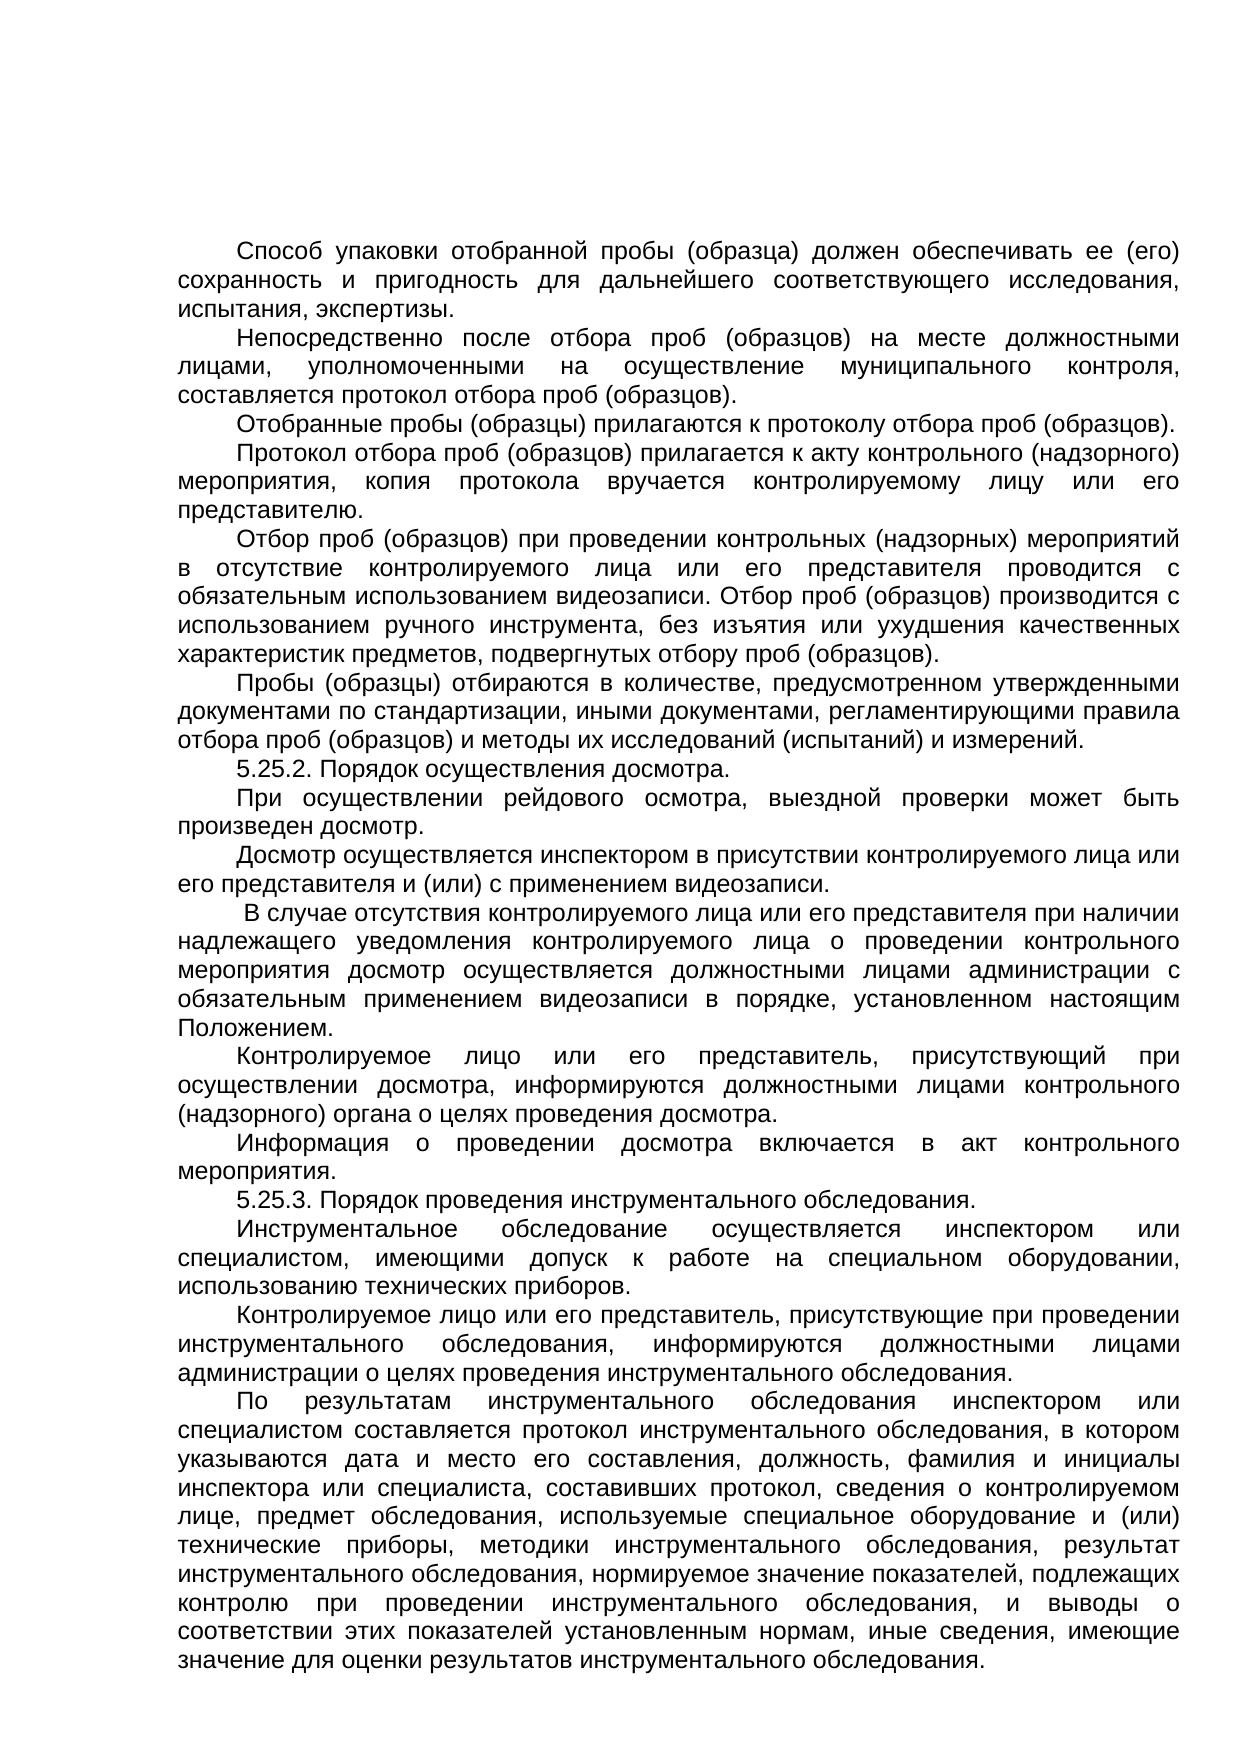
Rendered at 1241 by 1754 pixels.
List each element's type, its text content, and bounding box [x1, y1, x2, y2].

text Непосредственно после отбора проб (образцов) на месте должностными лицами, уполномоченными на осуществление муниципального контроля, составляется протокол отбора проб (образцов). [177, 322, 1181, 409]
text Информация о проведении досмотра включается в акт контрольного мероприятия. [177, 1127, 1181, 1185]
text Досмотр осуществляется инспектором в присутствии контролируемого лица или его представителя и (или) с применением видеозаписи. [177, 840, 1181, 897]
text По результатам инструментального обследования инспектором или специалистом составляется протокол инструментального обследования, в котором указываются дата и место его составления, должность, фамилия и инициалы инспектора или специалиста, составивших протокол, сведения о контролируемом лице, предмет обследования, используемые специальное оборудование и (или) технические приборы, методики инструментального обследования, результат инструментального обследования, нормируемое значение показателей, подлежащих контролю при проведении инструментального обследования, и выводы о соответствии этих показателей установленным нормам, иные сведения, имеющие значение для оценки результатов инструментального обследования. [177, 1386, 1181, 1674]
text При осуществлении рейдового осмотра, выездной проверки может быть произведен досмотр. [177, 782, 1181, 840]
text Пробы (образцы) отбираются в количестве, предусмотренном утвержденными документами по стандартизации, иными документами, регламентирующими правила отбора проб (образцов) и методы их исследований (испытаний) и измерений. [177, 667, 1181, 754]
text Отбор проб (образцов) при проведении контрольных (надзорных) мероприятий в отсутствие контролируемого лица или его представителя проводится с обязательным использованием видеозаписи. Отбор проб (образцов) производится с использованием ручного инструмента, без изъятия или ухудшения качественных характеристик предметов, подвергнутых отбору проб (образцов). [177, 524, 1181, 667]
text Способ упаковки отобранной пробы (образца) должен обеспечивать ее (его) сохранность и пригодность для дальнейшего соответствующего исследования, испытания, экспертизы. [177, 236, 1181, 322]
text Контролируемое лицо или его представитель, присутствующие при проведении инструментального обследования, информируются должностными лицами администрации о целях проведения инструментального обследования. [177, 1300, 1181, 1386]
text Инструментальное обследование осуществляется инспектором или специалистом, имеющими допуск к работе на специальном оборудовании, использованию технических приборов. [177, 1214, 1181, 1300]
text Отобранные пробы (образцы) прилагаются к протоколу отбора проб (образцов). [177, 409, 1181, 437]
text В случае отсутствия контролируемого лица или его представителя при наличии надлежащего уведомления контролируемого лица о проведении контрольного мероприятия досмотр осуществляется должностными лицами администрации с обязательным применением видеозаписи в порядке, установленном настоящим Положением. [177, 897, 1181, 1041]
text 5.25.2. Порядок осуществления досмотра. [177, 754, 1181, 782]
text Контролируемое лицо или его представитель, присутствующий при осуществлении досмотра, информируются должностными лицами контрольного (надзорного) органа о целях проведения досмотра. [177, 1041, 1181, 1127]
text Протокол отбора проб (образцов) прилагается к акту контрольного (надзорного) мероприятия, копия протокола вручается контролируемому лицу или его представителю. [177, 437, 1181, 524]
text 5.25.3. Порядок проведения инструментального обследования. [177, 1185, 1181, 1214]
